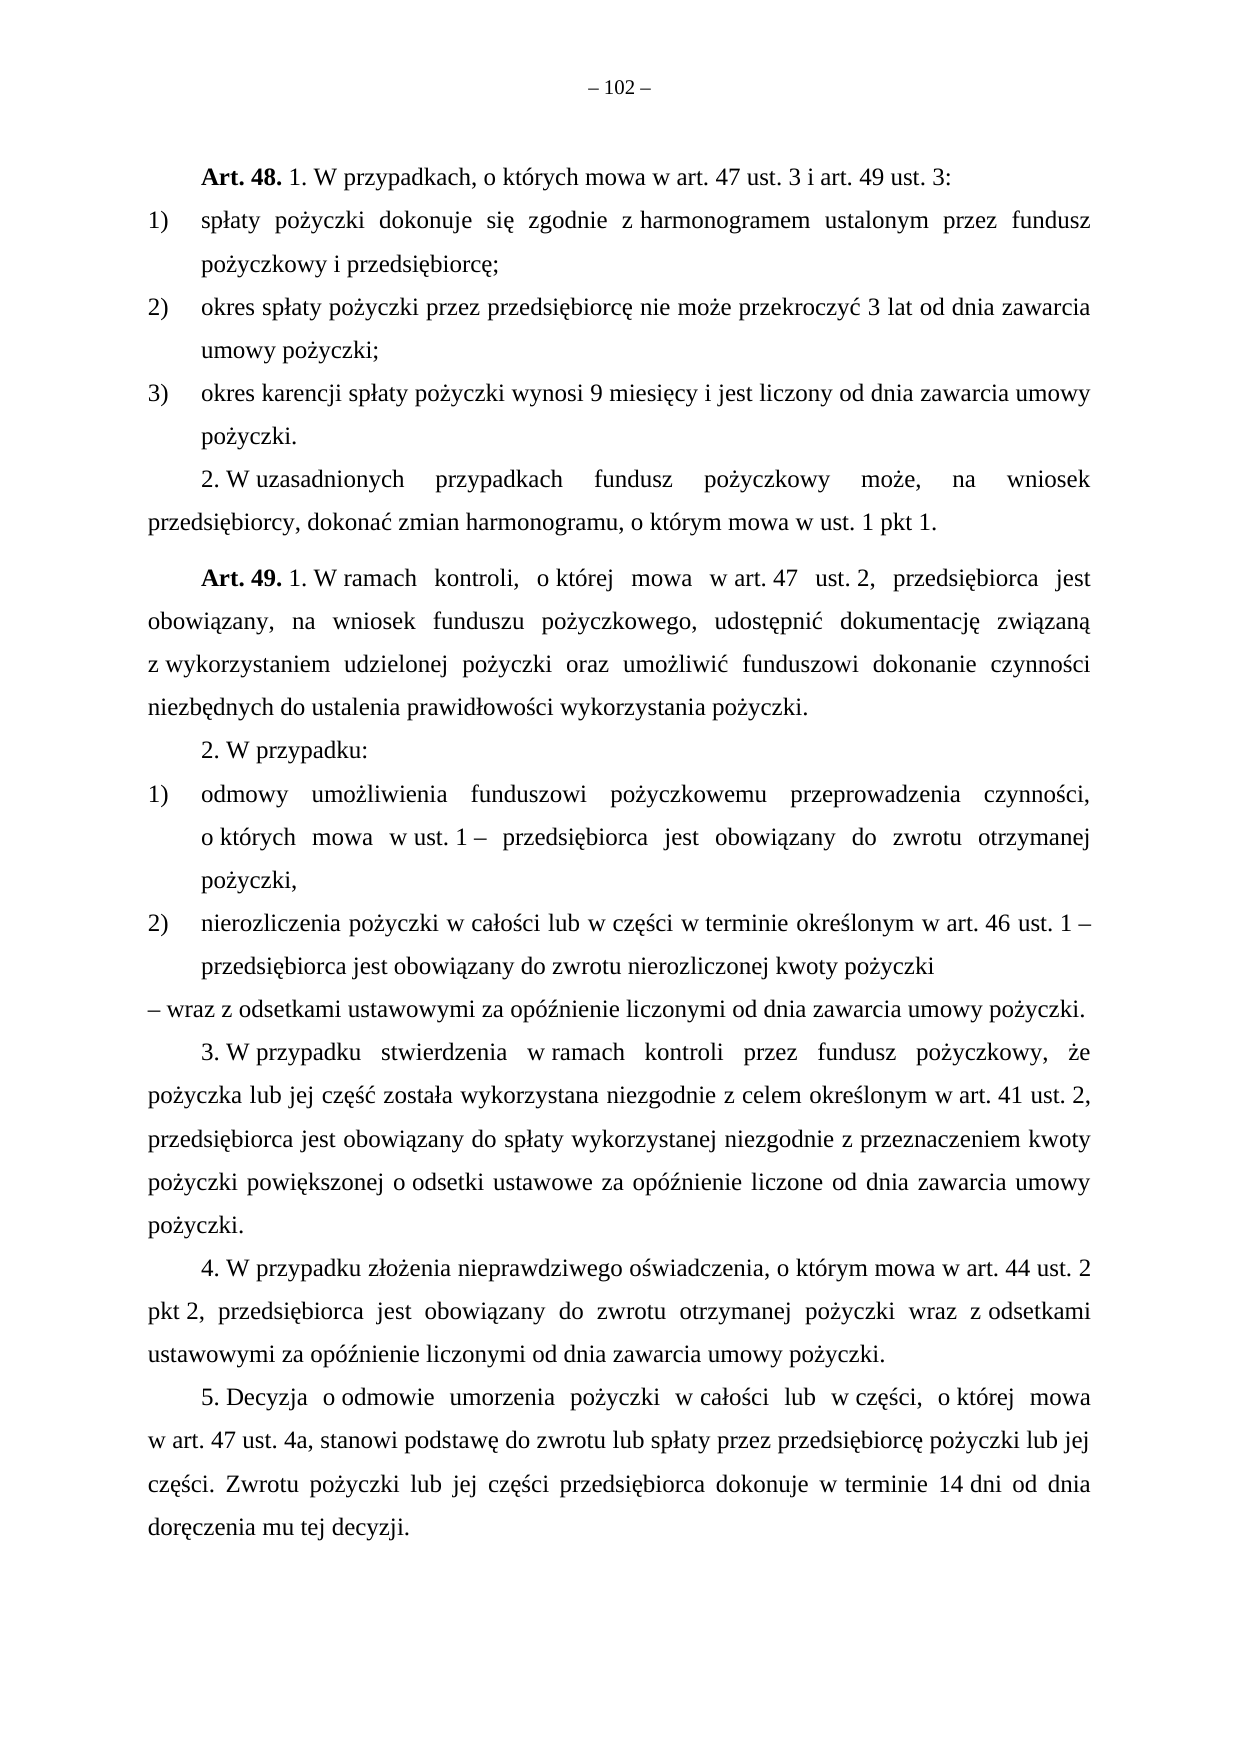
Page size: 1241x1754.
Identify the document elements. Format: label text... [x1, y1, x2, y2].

text 2. W uzasadnionych przypadkach fundusz pożyczkowy może, na wniosek przedsiębiorcy, dokonać zmian harmonogramu, o którym mowa w ust. 1 pkt 1. [148, 464, 1091, 536]
text 1) spłaty pożyczki dokonuje się zgodnie z harmonogramem ustalonym przez fundusz pożyczkowy i przedsiębiorcę; [148, 206, 1091, 277]
text 3. W przypadku stwierdzenia w ramach kontroli przez fundusz pożyczkowy, że pożyczka lub jej część została wykorzystana niezgodnie z celem określonym w art. 41 ust. 2, przedsiębiorca jest obowiązany do spłaty wykorzystanej niezgodnie z przeznaczeniem kwoty pożyczki powiększonej o odsetki ustawowe za opóźnienie liczone od dnia zawarcia umowy pożyczki. [148, 1037, 1091, 1239]
text 4. W przypadku złożenia nieprawdziwego oświadczenia, o którym mowa w art. 44 ust. 2 pkt 2, przedsiębiorca jest obowiązany do zwrotu otrzymanej pożyczki wraz z odsetkami ustawowymi za opóźnienie liczonymi od dnia zawarcia umowy pożyczki. [148, 1253, 1091, 1368]
text 3) okres karencji spłaty pożyczki wynosi 9 miesięcy i jest liczony od dnia zawarcia umowy pożyczki. [148, 378, 1091, 450]
text 2) okres spłaty pożyczki przez przedsiębiorcę nie może przekroczyć 3 lat od dnia zawarcia umowy pożyczki; [148, 292, 1091, 364]
text – wraz z odsetkami ustawowymi za opóźnienie liczonymi od dnia zawarcia umowy pożyczki. [148, 994, 1091, 1023]
text 2. W przypadku: [148, 736, 1091, 764]
text Art. 48. 1. W przypadkach, o których mowa w art. 47 ust. 3 i art. 49 ust. 3: [148, 162, 1091, 191]
text 5. Decyzja o odmowie umorzenia pożyczki w całości lub w części, o której mowa w art. 47 ust. 4a, stanowi podstawę do zwrotu lub spłaty przez przedsiębiorcę pożyczki lub jej części. Zwrotu pożyczki lub jej części przedsiębiorca dokonuje w terminie 14 dni od dnia doręczenia mu tej decyzji. [148, 1382, 1091, 1541]
text Art. 49. 1. W ramach kontroli, o której mowa w art. 47 ust. 2, przedsiębiorca jest obowiązany, na wniosek funduszu pożyczkowego, udostępnić dokumentację związaną z wykorzystaniem udzielonej pożyczki oraz umożliwić funduszowi dokonanie czynności niezbędnych do ustalenia prawidłowości wykorzystania pożyczki. [148, 563, 1091, 721]
text 2) nierozliczenia pożyczki w całości lub w części w terminie określonym w art. 46 ust. 1 – przedsiębiorca jest obowiązany do zwrotu nierozliczonej kwoty pożyczki [148, 908, 1091, 980]
text 1) odmowy umożliwienia funduszowi pożyczkowemu przeprowadzenia czynności, o których mowa w ust. 1 – przedsiębiorca jest obowiązany do zwrotu otrzymanej pożyczki, [148, 779, 1091, 894]
